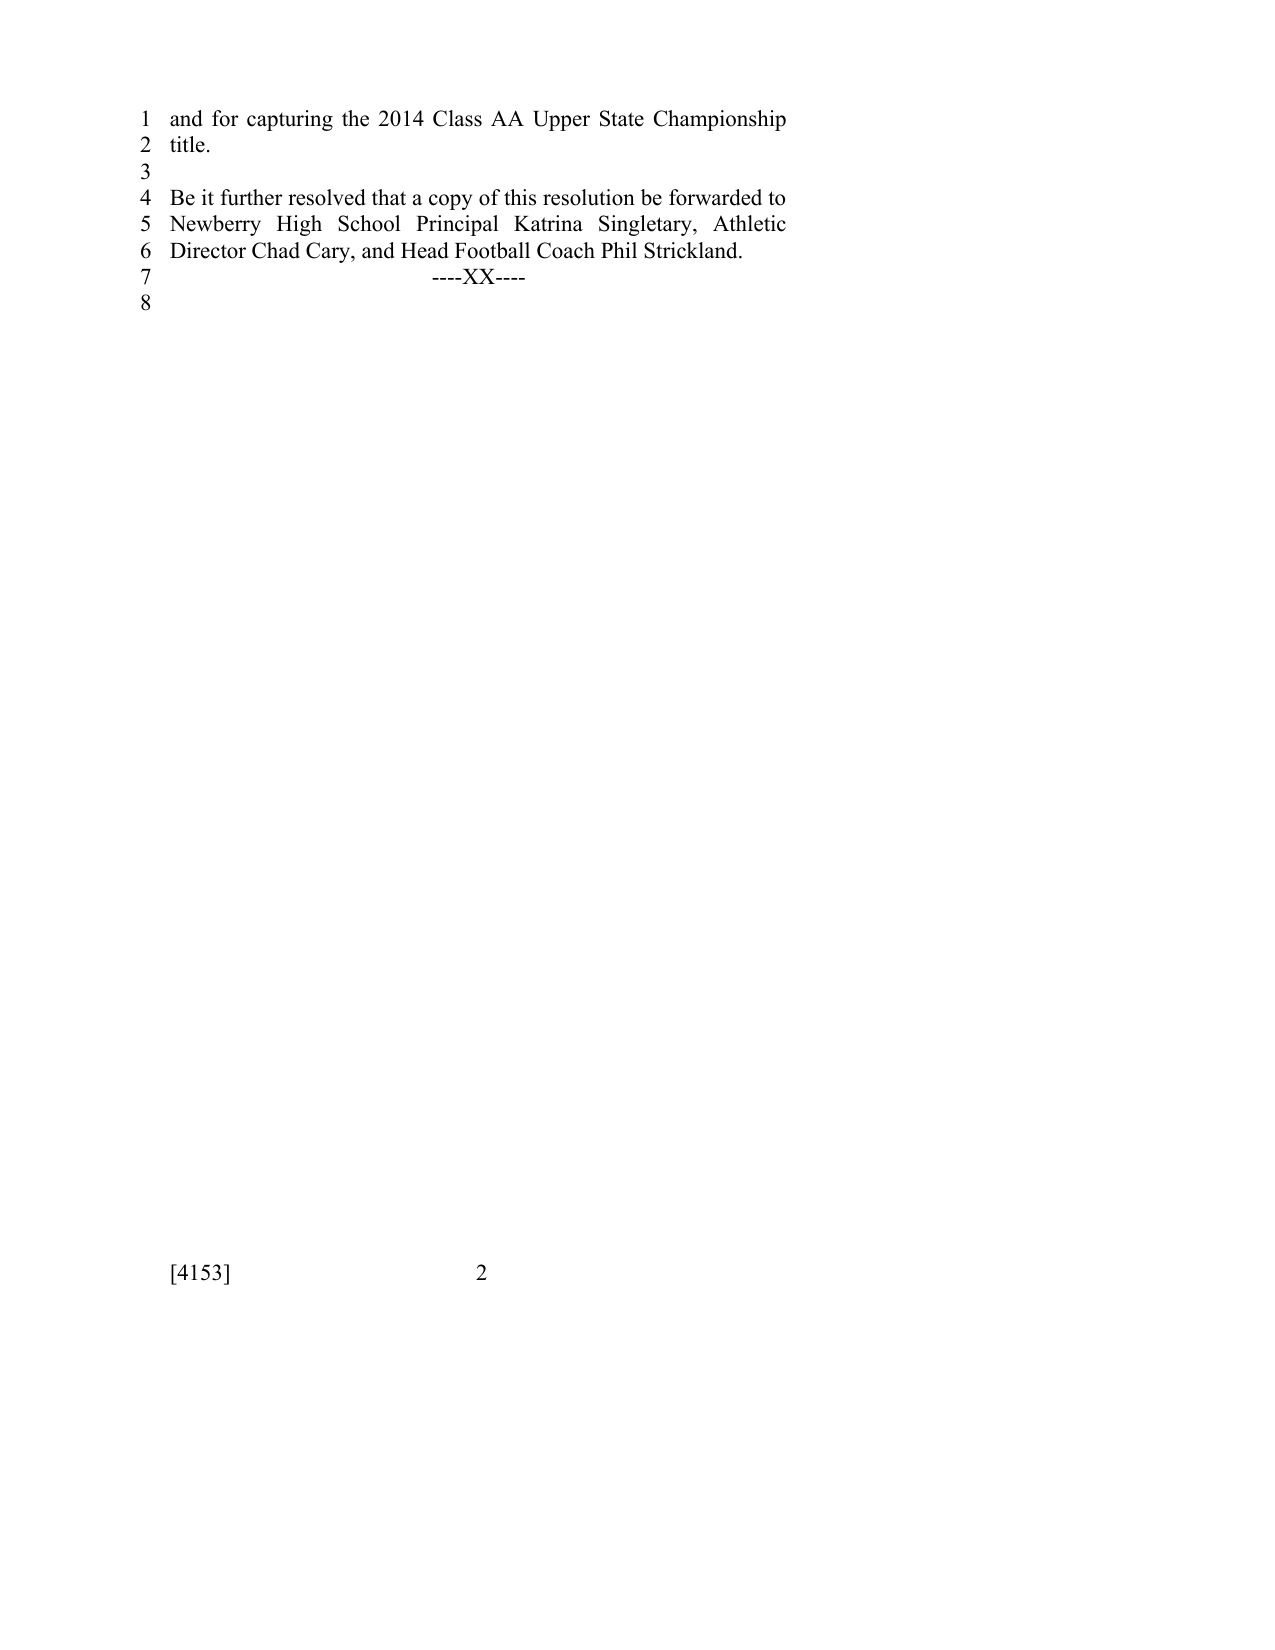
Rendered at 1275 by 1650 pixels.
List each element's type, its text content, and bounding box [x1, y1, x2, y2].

text Be it further resolved that a copy of this resolution be forwarded to Newberry High School Principal Katrina Singletary, Athletic Director Chad Cary, and Head Football Coach Phil Strickland. [169, 184, 787, 263]
text ----XX---- [169, 263, 787, 289]
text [169, 105, 787, 158]
